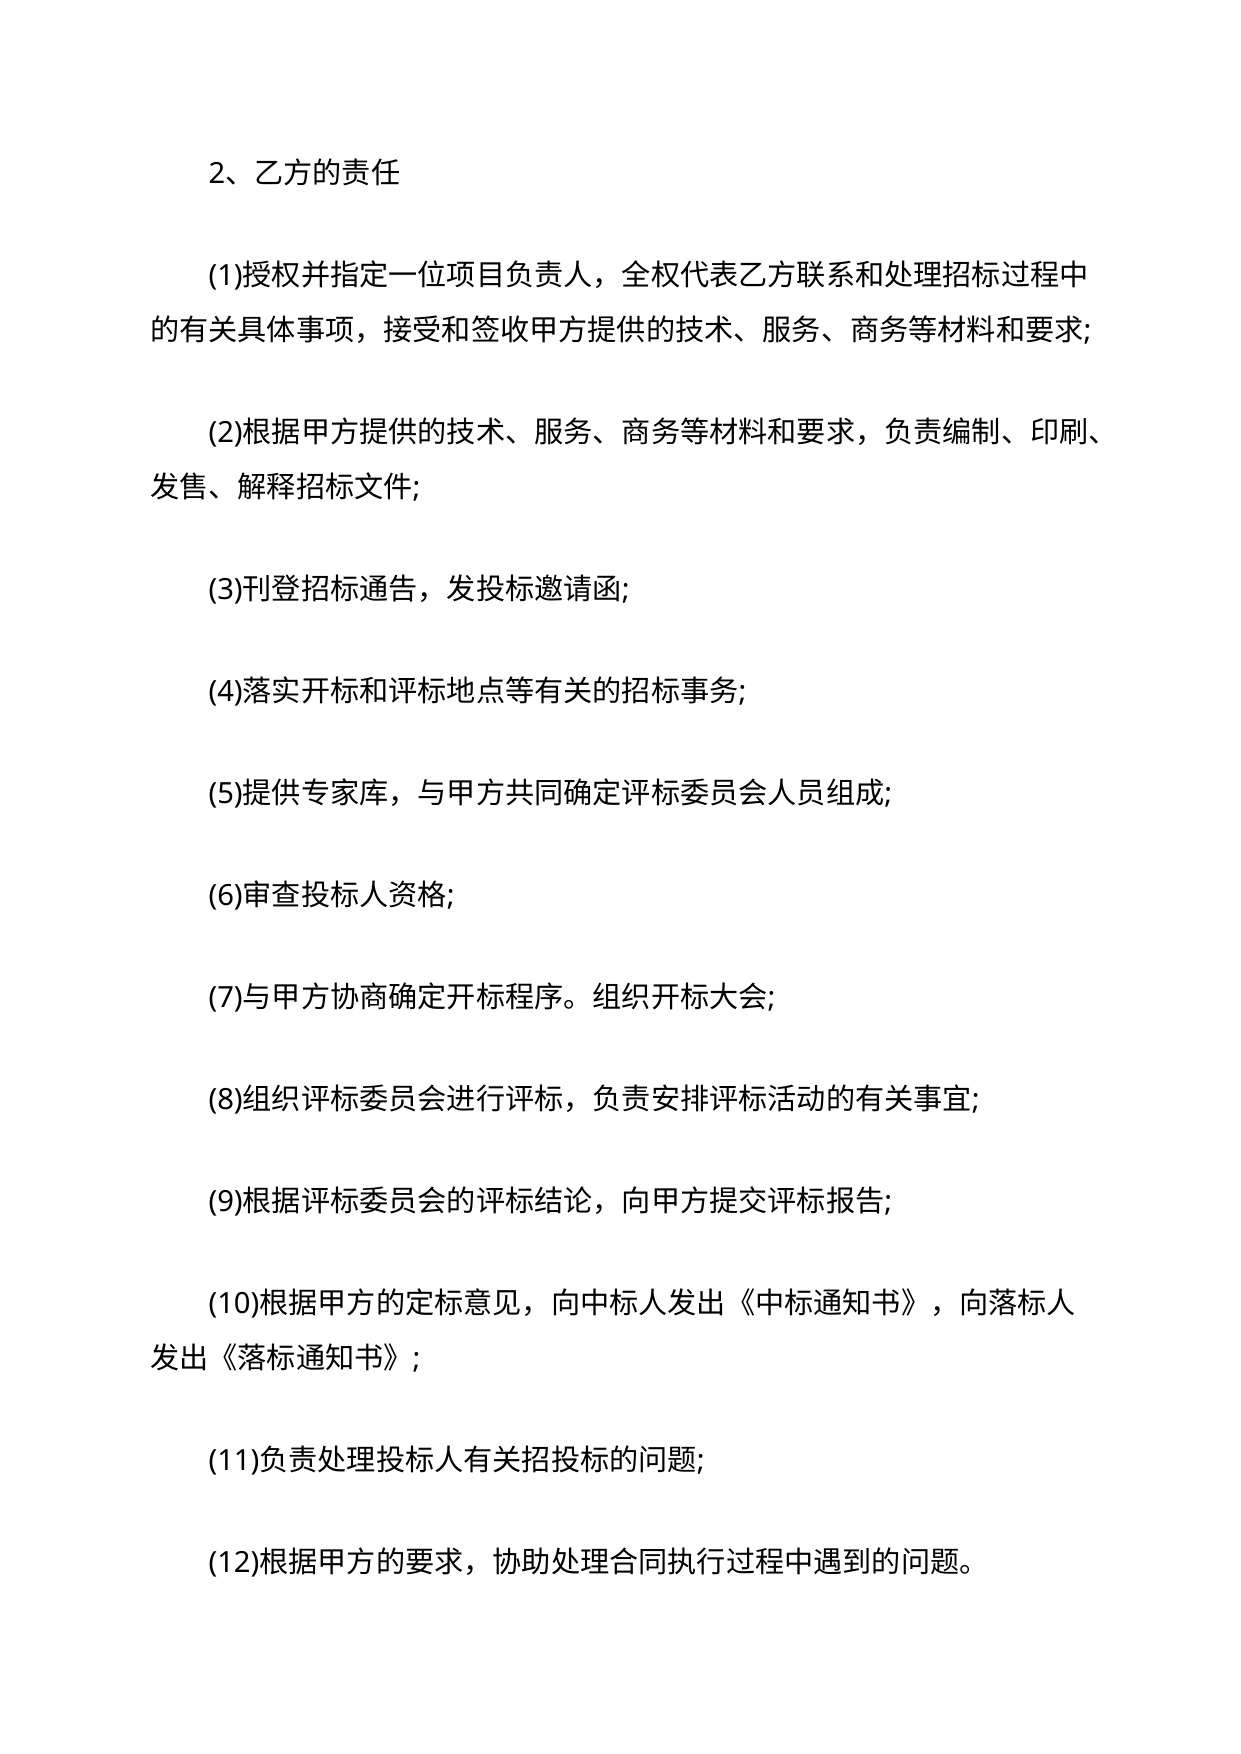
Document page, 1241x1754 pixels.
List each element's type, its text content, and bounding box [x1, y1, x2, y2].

text (3)刊登招标通告，发投标邀请函; [150, 566, 1090, 608]
text (7)与甲方协商确定开标程序。组织开标大会; [150, 974, 1090, 1016]
text (8)组织评标委员会进行评标，负责安排评标活动的有关事宜; [150, 1076, 1090, 1118]
text (11)负责处理投标人有关招投标的问题; [150, 1437, 1090, 1479]
text (9)根据评标委员会的评标结论，向甲方提交评标报告; [150, 1178, 1090, 1220]
text 2、乙方的责任 [150, 150, 1090, 192]
text (2)根据甲方提供的技术、服务、商务等材料和要求，负责编制、印刷、发售、解释招标文件; [150, 409, 1090, 506]
text (5)提供专家库，与甲方共同确定评标委员会人员组成; [150, 770, 1090, 812]
text (12)根据甲方的要求，协助处理合同执行过程中遇到的问题。 [150, 1539, 1090, 1581]
text (10)根据甲方的定标意见，向中标人发出《中标通知书》，向落标人发出《落标通知书》; [150, 1280, 1090, 1377]
text (4)落实开标和评标地点等有关的招标事务; [150, 668, 1090, 710]
text (6)审查投标人资格; [150, 872, 1090, 914]
text (1)授权并指定一位项目负责人，全权代表乙方联系和处理招标过程中的有关具体事项，接受和签收甲方提供的技术、服务、商务等材料和要求; [150, 252, 1090, 349]
